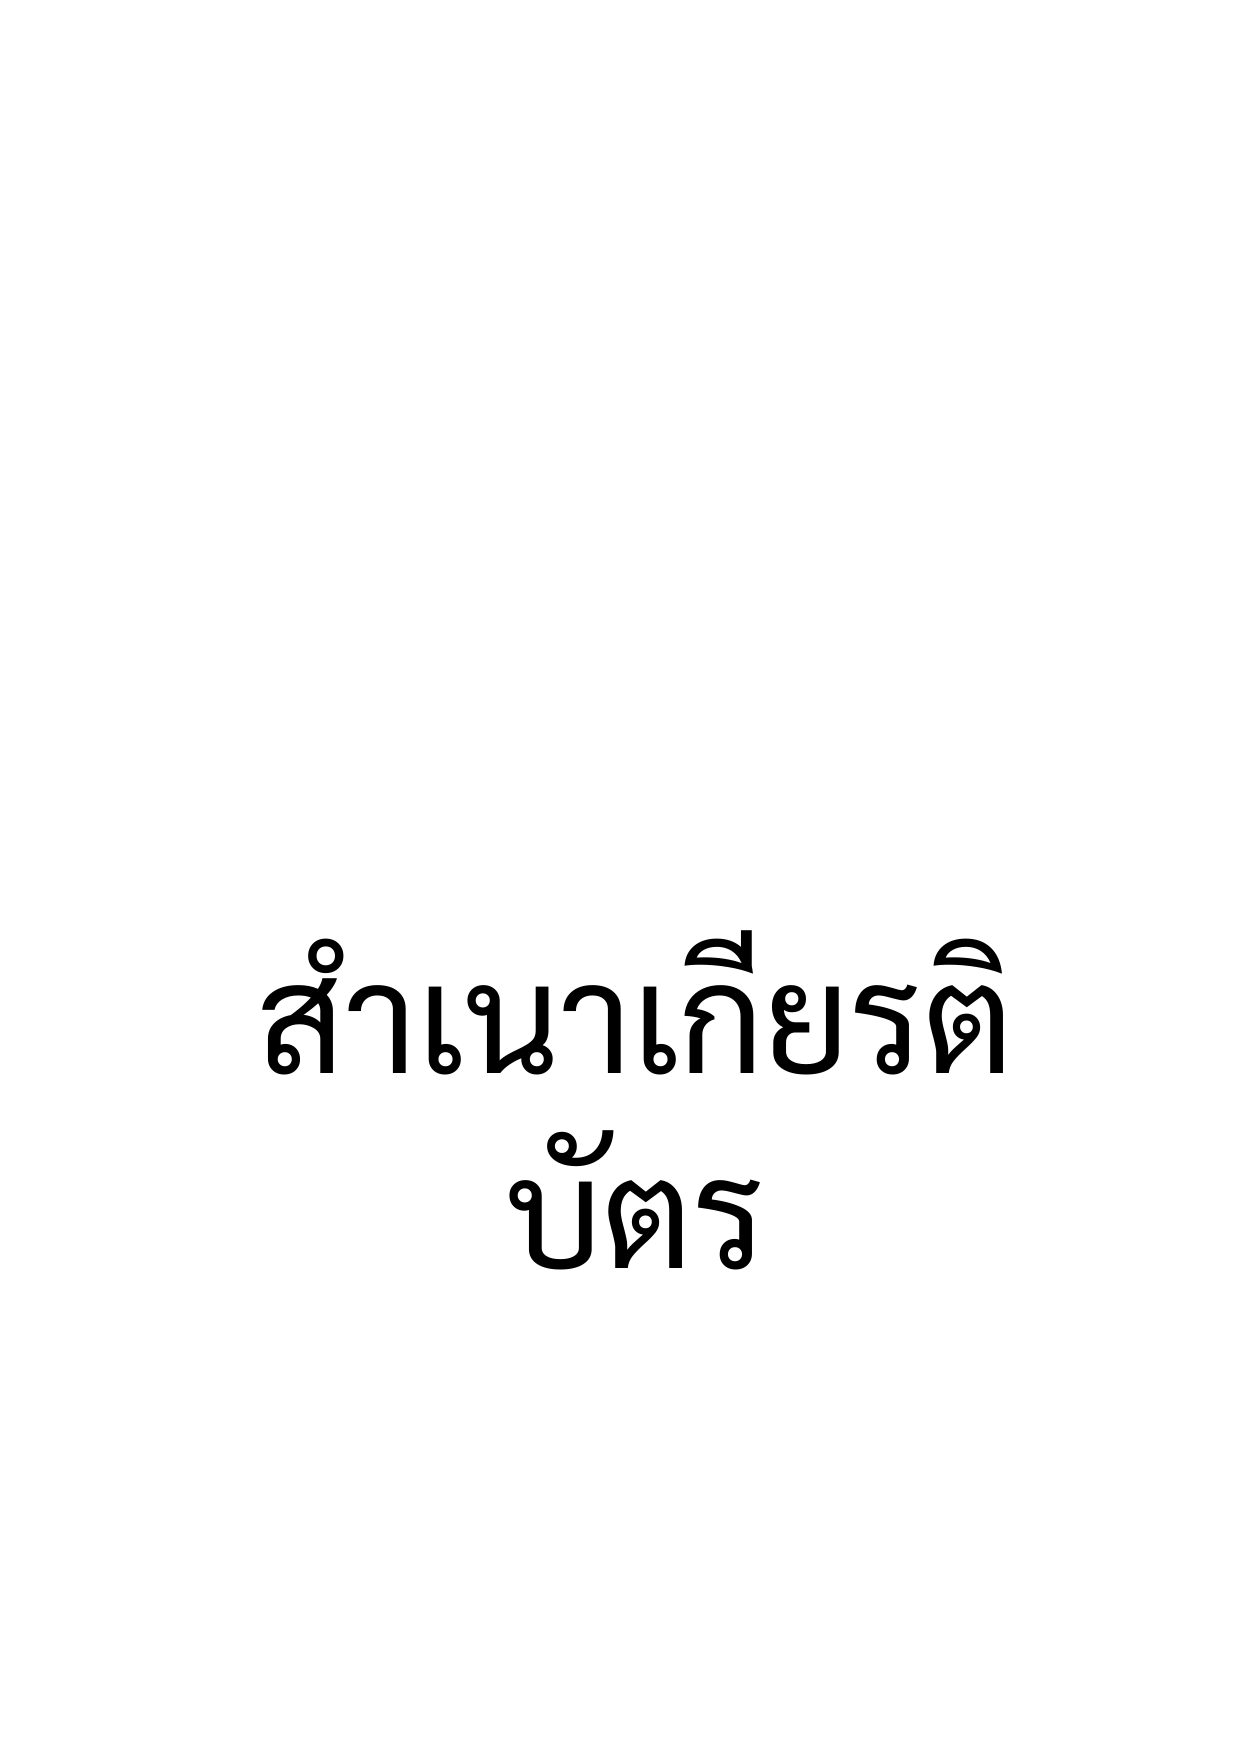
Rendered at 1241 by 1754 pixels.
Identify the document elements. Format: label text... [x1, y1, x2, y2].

text สำเนาเกียรติบัตร [150, 913, 1122, 1303]
